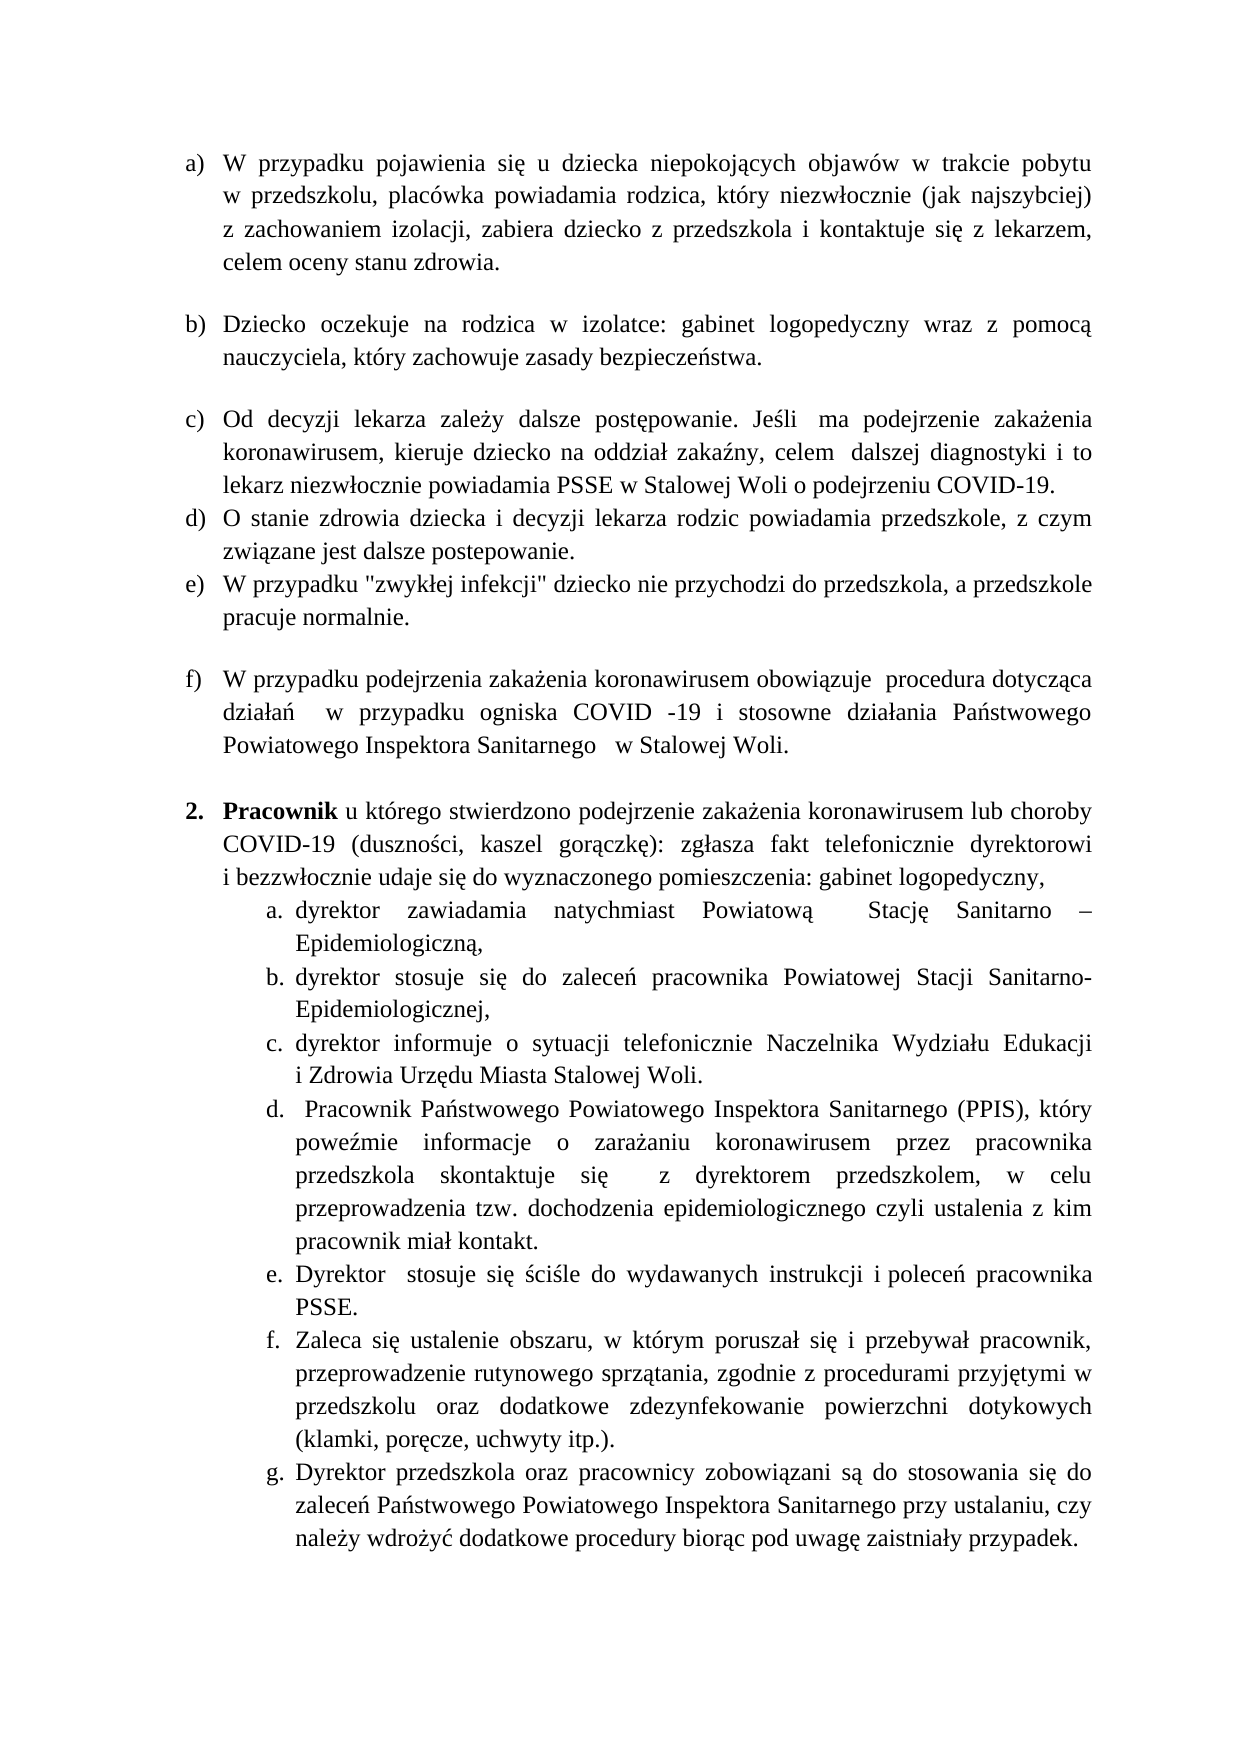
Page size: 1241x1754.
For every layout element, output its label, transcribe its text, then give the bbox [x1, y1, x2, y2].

list W przypadku "zwykłej infekcji" dziecko nie przychodzi do przedszkola, a przedszkole pracuje normalnie. [185, 569, 1093, 631]
list dyrektor stosuje się do zaleceń pracownika Powiatowej Stacji Sanitarno- Epidemiologicznej, [266, 962, 1093, 1023]
list W przypadku podejrzenia zakażenia koronawirusem obowiązuje procedura dotycząca działań w przypadku ogniska COVID -19 i stosowne działania Państwowego Powiatowego Inspektora Sanitarnego w Stalowej Woli. [185, 664, 1093, 759]
list Pracownik u którego stwierdzono podejrzenie zakażenia koronawirusem lub choroby COVID-19 (duszności, kaszel gorączkę): zgłasza fakt telefonicznie dyrektorowi i bezzwłocznie udaje się do wyznaczonego pomieszczenia: gabinet logopedyczny, [185, 796, 1093, 891]
list Pracownik Państwowego Powiatowego Inspektora Sanitarnego (PPIS), który poweźmie informacje o zarażaniu koronawirusem przez pracownika przedszkola skontaktuje się z dyrektorem przedszkolem, w celu przeprowadzenia tzw. dochodzenia epidemiologicznego czyli ustalenia z kim pracownik miał kontakt. [266, 1094, 1093, 1254]
list O stanie zdrowia dziecka i decyzji lekarza rodzic powiadamia przedszkole, z czym związane jest dalsze postepowanie. [185, 503, 1093, 565]
list dyrektor informuje o sytuacji telefonicznie Naczelnika Wydziału Edukacji i Zdrowia Urzędu Miasta Stalowej Woli. [266, 1028, 1093, 1089]
list Od decyzji lekarza zależy dalsze postępowanie. Jeśli ma podejrzenie zakażenia koronawirusem, kieruje dziecko na oddział zakaźny, celem dalszej diagnostyki i to lekarz niezwłocznie powiadamia PSSE w Stalowej Woli o podejrzeniu COVID-19. [185, 404, 1093, 499]
list W przypadku pojawienia się u dziecka niepokojących objawów w trakcie pobytu w przedszkolu, placówka powiadamia rodzica, który niezwłocznie (jak najszybciej) z zachowaniem izolacji, zabiera dziecko z przedszkola i kontaktuje się z lekarzem, celem oceny stanu zdrowia. [185, 148, 1093, 275]
list dyrektor zawiadamia natychmiast Powiatową Stację Sanitarno – Epidemiologiczną, [266, 896, 1093, 957]
list Dyrektor stosuje się ściśle do wydawanych instrukcji i poleceń pracownika PSSE. [266, 1259, 1093, 1321]
list Zaleca się ustalenie obszaru, w którym poruszał się i przebywał pracownik, przeprowadzenie rutynowego sprzątania, zgodnie z procedurami przyjętymi w przedszkolu oraz dodatkowe zdezynfekowanie powierzchni dotykowych (klamki, poręcze, uchwyty itp.). [266, 1325, 1093, 1453]
list Dziecko oczekuje na rodzica w izolatce: gabinet logopedyczny wraz z pomocą nauczyciela, który zachowuje zasady bezpieczeństwa. [185, 309, 1093, 371]
list Dyrektor przedszkola oraz pracownicy zobowiązani są do stosowania się do zaleceń Państwowego Powiatowego Inspektora Sanitarnego przy ustalaniu, czy należy wdrożyć dodatkowe procedury biorąc pod uwagę zaistniały przypadek. [266, 1457, 1093, 1552]
